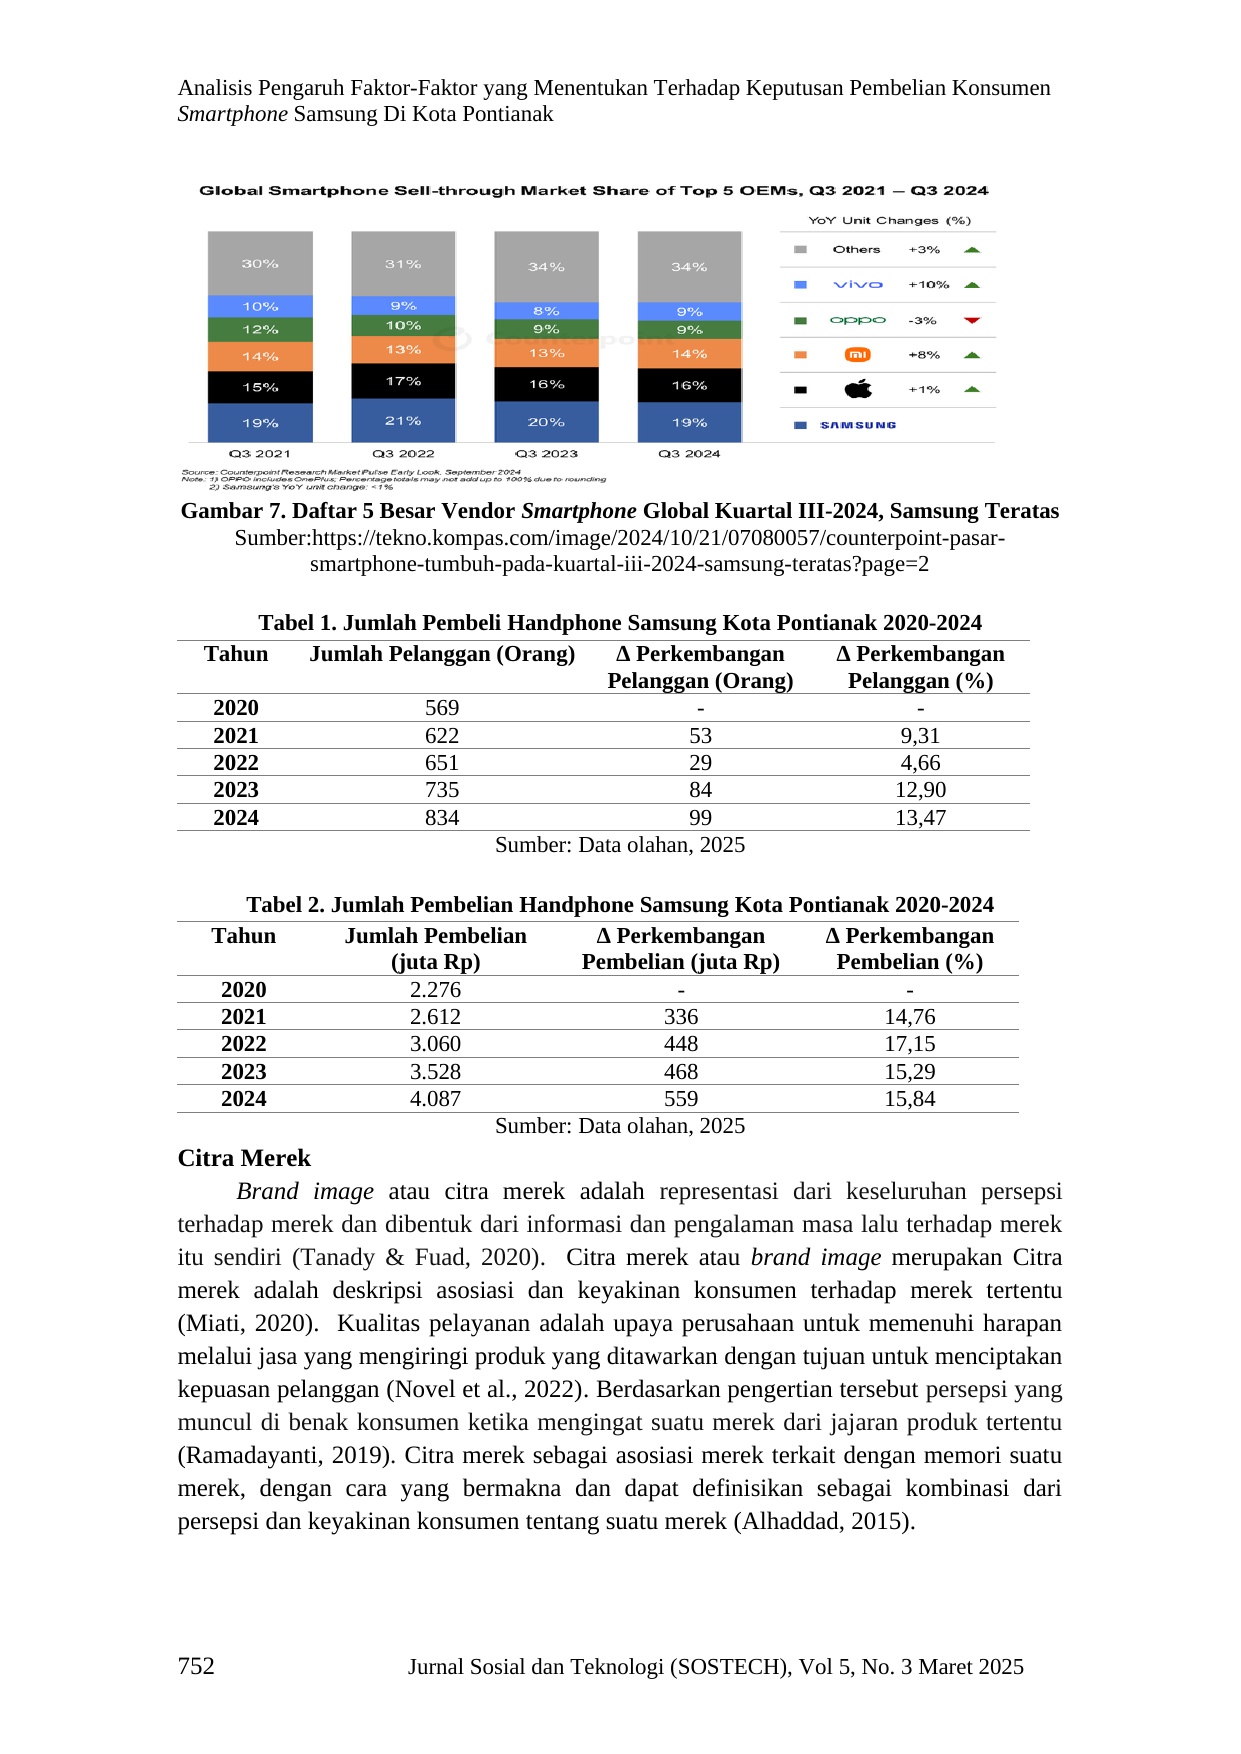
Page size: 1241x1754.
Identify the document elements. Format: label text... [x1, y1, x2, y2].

text Citra Merek [177, 1143, 1063, 1172]
table_cell 13,47 [812, 804, 1030, 830]
table_cell - [561, 976, 801, 1002]
table_cell 834 [295, 804, 589, 830]
table_cell 14,76 [801, 1003, 1019, 1029]
table_cell 622 [295, 722, 589, 748]
table_cell 2024 [177, 1085, 310, 1112]
table_cell 9,31 [812, 722, 1030, 748]
table_cell 3.060 [310, 1030, 561, 1057]
table_cell 53 [590, 722, 812, 748]
picture [177, 177, 1004, 494]
text Sumber:https://tekno.kompas.com/image/2024/10/21/07080057/counterpoint-pasar-smartphone-tumbuh-pada-kuartal-iii-2024-samsung-teratas?page=2 [177, 523, 1063, 576]
table_cell 4,66 [812, 749, 1030, 775]
table_cell 2.276 [310, 976, 561, 1002]
table_cell 84 [590, 776, 812, 803]
table_header Jumlah Pembelian (juta Rp) [310, 922, 561, 974]
table_cell 15,29 [801, 1058, 1019, 1084]
table_cell - [801, 976, 1019, 1002]
table_cell - [812, 694, 1030, 721]
table_cell 12,90 [812, 776, 1030, 803]
table_cell 3.528 [310, 1058, 561, 1084]
table_header ∆ Perkembangan Pelanggan (Orang) [590, 641, 812, 693]
table_cell 448 [561, 1030, 801, 1057]
table_cell 2022 [177, 749, 295, 775]
table_cell 2020 [177, 694, 295, 721]
table_cell 2021 [177, 722, 295, 748]
table_cell 559 [561, 1085, 801, 1112]
text Tabel 1. Jumlah Pembeli Handphone Samsung Kota Pontianak 2020-2024 [177, 609, 1063, 636]
table_cell - [590, 694, 812, 721]
table_cell 2021 [177, 1003, 310, 1029]
table_cell 2.612 [310, 1003, 561, 1029]
table_header ∆ Perkembangan Pelanggan (%) [812, 641, 1030, 693]
table_cell 2023 [177, 776, 295, 803]
table_header Tahun [177, 641, 295, 693]
text Brand image atau citra merek adalah representasi dari keseluruhan persepsi terhadap merek dan dibentuk dari informasi dan pengalaman masa lalu terhadap merek itu sendiri (Tanady & Fuad, 2020). Citra merek atau brand image merupakan Citra merek adalah deskripsi asosiasi dan keyakinan konsumen terhadap merek tertentu (Miati, 2020). Kualitas pelayanan adalah upaya perusahaan untuk memenuhi harapan melalui jasa yang mengiringi produk yang ditawarkan dengan tujuan untuk menciptakan kepuasan pelanggan (Novel et al., 2022). Berdasarkan pengertian tersebut persepsi yang muncul di benak konsumen ketika mengingat suatu merek dari jajaran produk tertentu (Ramadayanti, 2019). Citra merek sebagai asosiasi merek terkait dengan memori suatu merek, dengan cara yang bermakna dan dapat definisikan sebagai kombinasi dari persepsi dan keyakinan konsumen tentang suatu merek (Alhaddad, 2015). [177, 1238, 1063, 1535]
table_cell 4.087 [310, 1085, 561, 1112]
table_cell 2024 [177, 804, 295, 830]
table_cell 2022 [177, 1030, 310, 1057]
text Tabel 2. Jumlah Pembelian Handphone Samsung Kota Pontianak 2020-2024 [177, 891, 1063, 917]
table_header ∆ Perkembangan Pembelian (%) [801, 922, 1019, 974]
text Sumber: Data olahan, 2025 [177, 831, 1063, 858]
table_cell 2023 [177, 1058, 310, 1084]
table_cell 569 [295, 694, 589, 721]
table_cell 651 [295, 749, 589, 775]
table_cell 2020 [177, 976, 310, 1002]
text Gambar 7. Daftar 5 Besar Vendor Smartphone Global Kuartal III-2024, Samsung Teratas [177, 497, 1063, 523]
table_cell 468 [561, 1058, 801, 1084]
table_cell 17,15 [801, 1030, 1019, 1057]
table_cell 29 [590, 749, 812, 775]
table_cell 99 [590, 804, 812, 830]
table_cell 735 [295, 776, 589, 803]
table_cell 15,84 [801, 1085, 1019, 1112]
table_header ∆ Perkembangan Pembelian (juta Rp) [561, 922, 801, 974]
table_cell 336 [561, 1003, 801, 1029]
table_header Tahun [177, 922, 310, 974]
text Sumber: Data olahan, 2025 [177, 1113, 1063, 1139]
table_header Jumlah Pelanggan (Orang) [295, 641, 589, 693]
